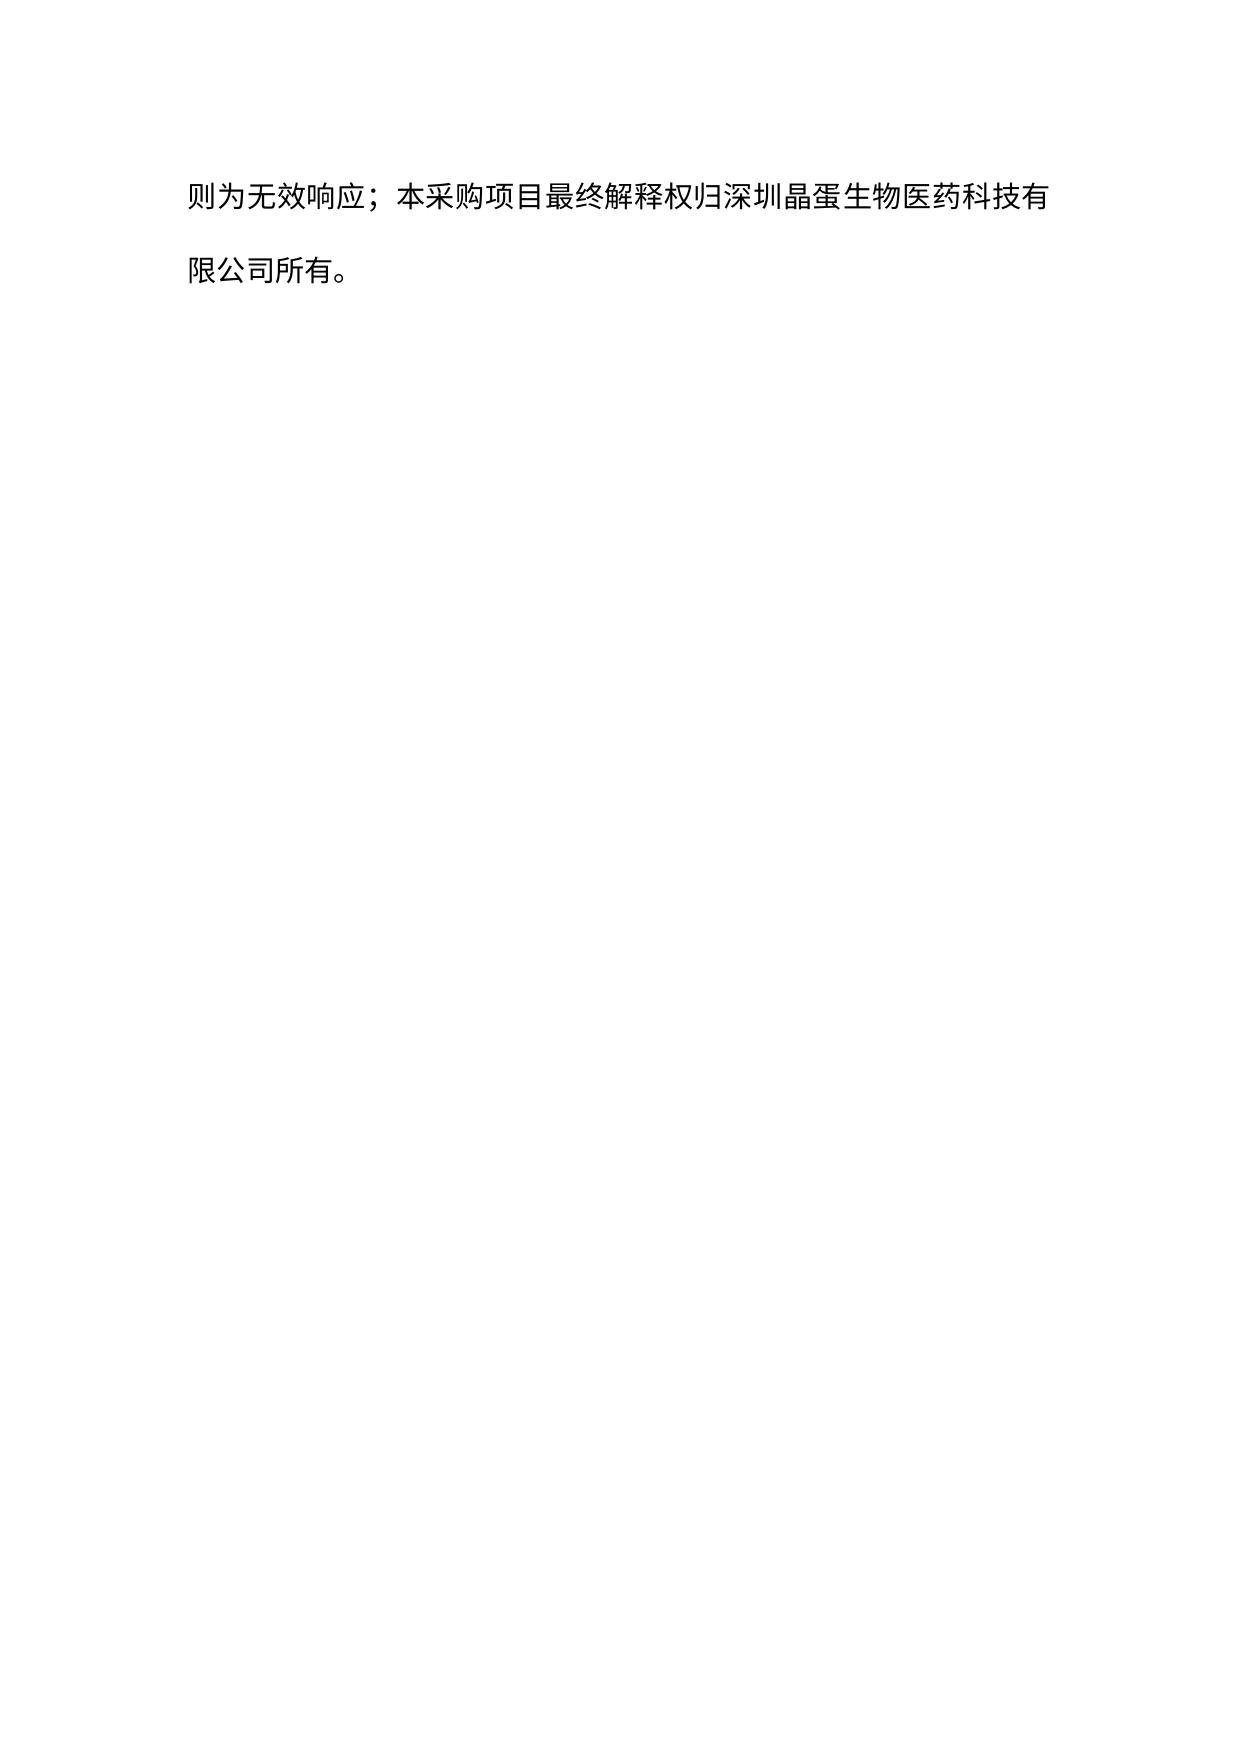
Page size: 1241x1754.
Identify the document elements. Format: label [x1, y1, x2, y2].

text [187, 162, 1053, 302]
